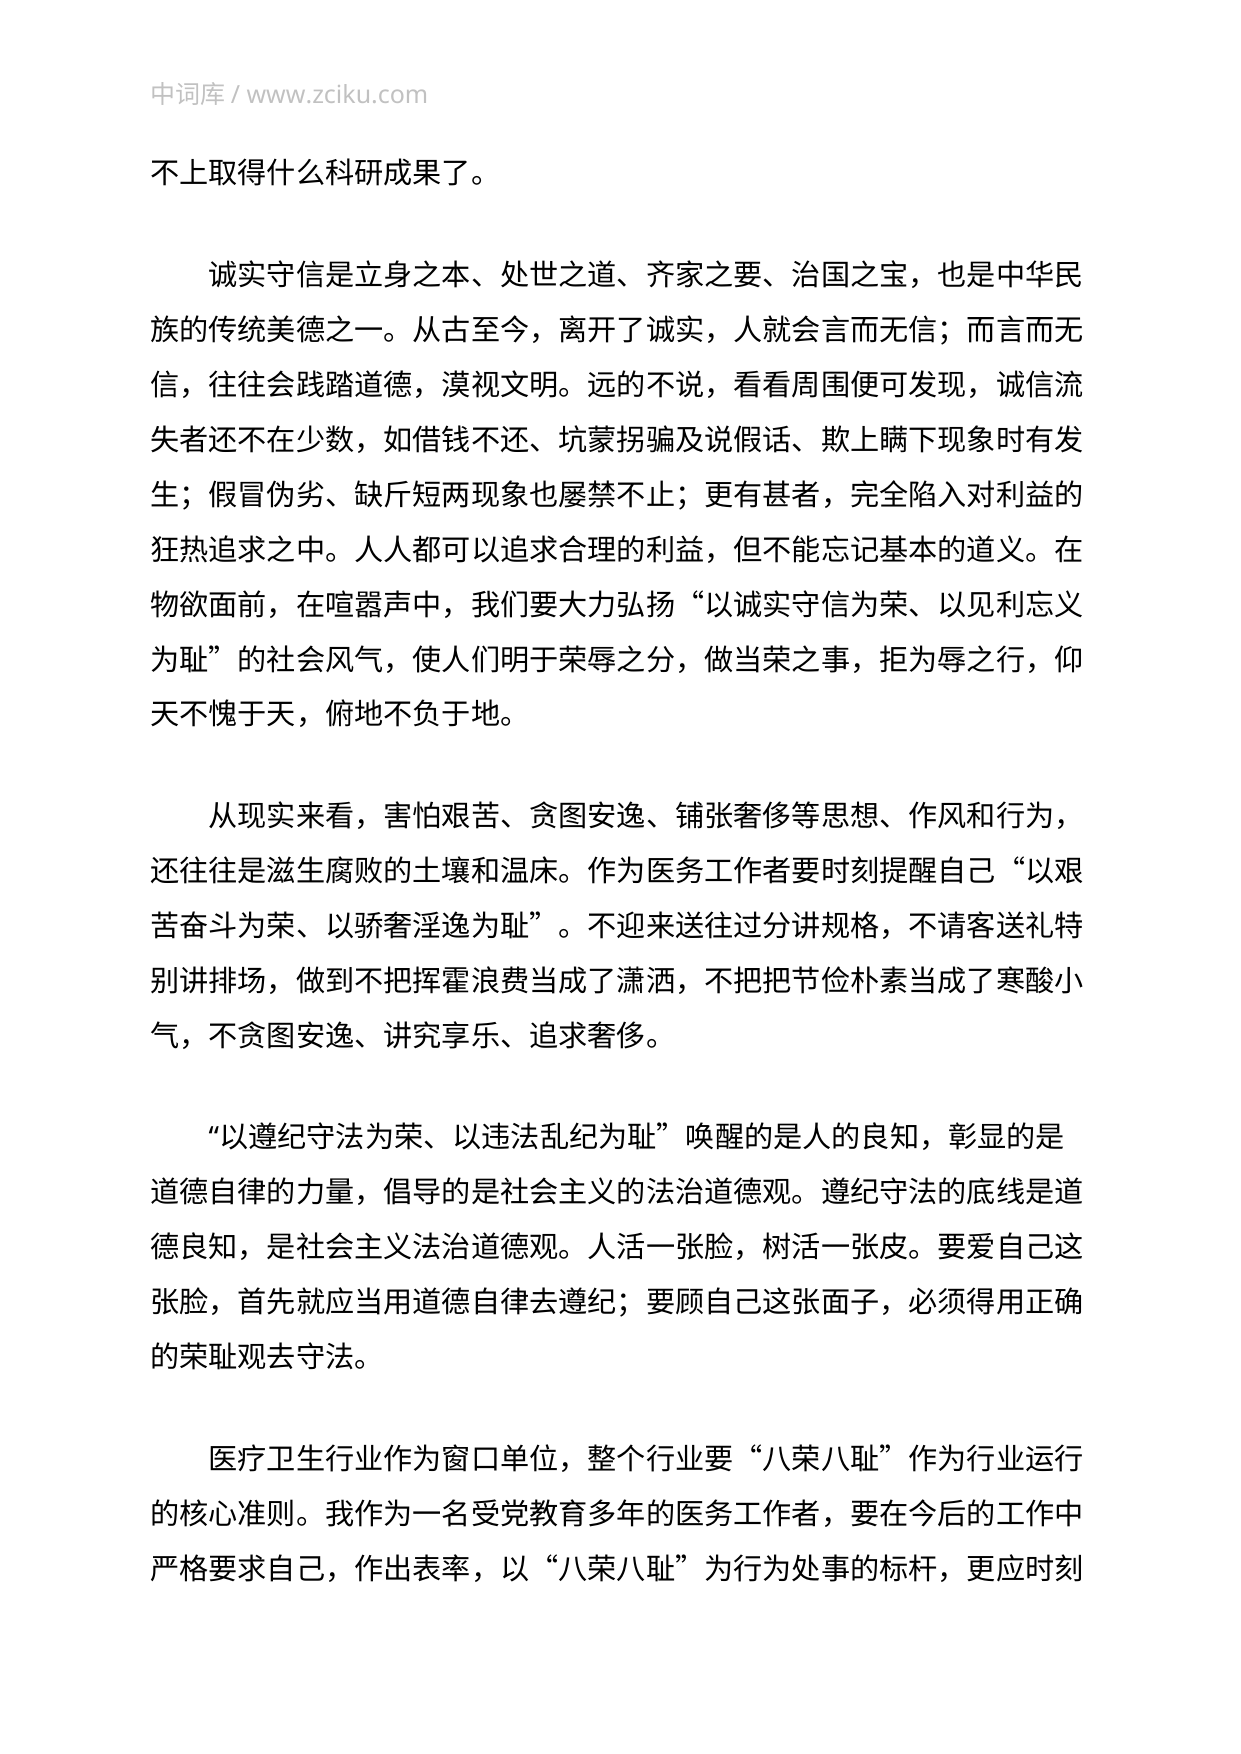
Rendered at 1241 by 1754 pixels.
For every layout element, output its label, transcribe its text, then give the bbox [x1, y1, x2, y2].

text “以遵纪守法为荣、以违法乱纪为耻”唤醒的是人的良知，彰显的是道德自律的力量，倡导的是社会主义的法治道德观。遵纪守法的底线是道德良知，是社会主义法治道德观。人活一张脸，树活一张皮。要爱自己这张脸，首先就应当用道德自律去遵纪；要顾自己这张面子，必须得用正确的荣耻观去守法。 [150, 1114, 1090, 1376]
text 从现实来看，害怕艰苦、贪图安逸、铺张奢侈等思想、作风和行为，还往往是滋生腐败的土壤和温床。作为医务工作者要时刻提醒自己“以艰苦奋斗为荣、以骄奢淫逸为耻”。不迎来送往过分讲规格，不请客送礼特别讲排场，做到不把挥霍浪费当成了潇洒，不把把节俭朴素当成了寒酸小气，不贪图安逸、讲究享乐、追求奢侈。 [150, 793, 1090, 1054]
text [150, 1436, 1090, 1588]
text 诚实守信是立身之本、处世之道、齐家之要、治国之宝，也是中华民族的传统美德之一。从古至今，离开了诚实，人就会言而无信；而言而无信，往往会践踏道德，漠视文明。远的不说，看看周围便可发现，诚信流失者还不在少数，如借钱不还、坑蒙拐骗及说假话、欺上瞒下现象时有发生；假冒伪劣、缺斤短两现象也屡禁不止；更有甚者，完全陷入对利益的狂热追求之中。人人都可以追求合理的利益，但不能忘记基本的道义。在物欲面前，在喧嚣声中，我们要大力弘扬“以诚实守信为荣、以见利忘义为耻”的社会风气，使人们明于荣辱之分，做当荣之事，拒为辱之行，仰天不愧于天，俯地不负于地。 [150, 252, 1090, 733]
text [150, 150, 1090, 192]
